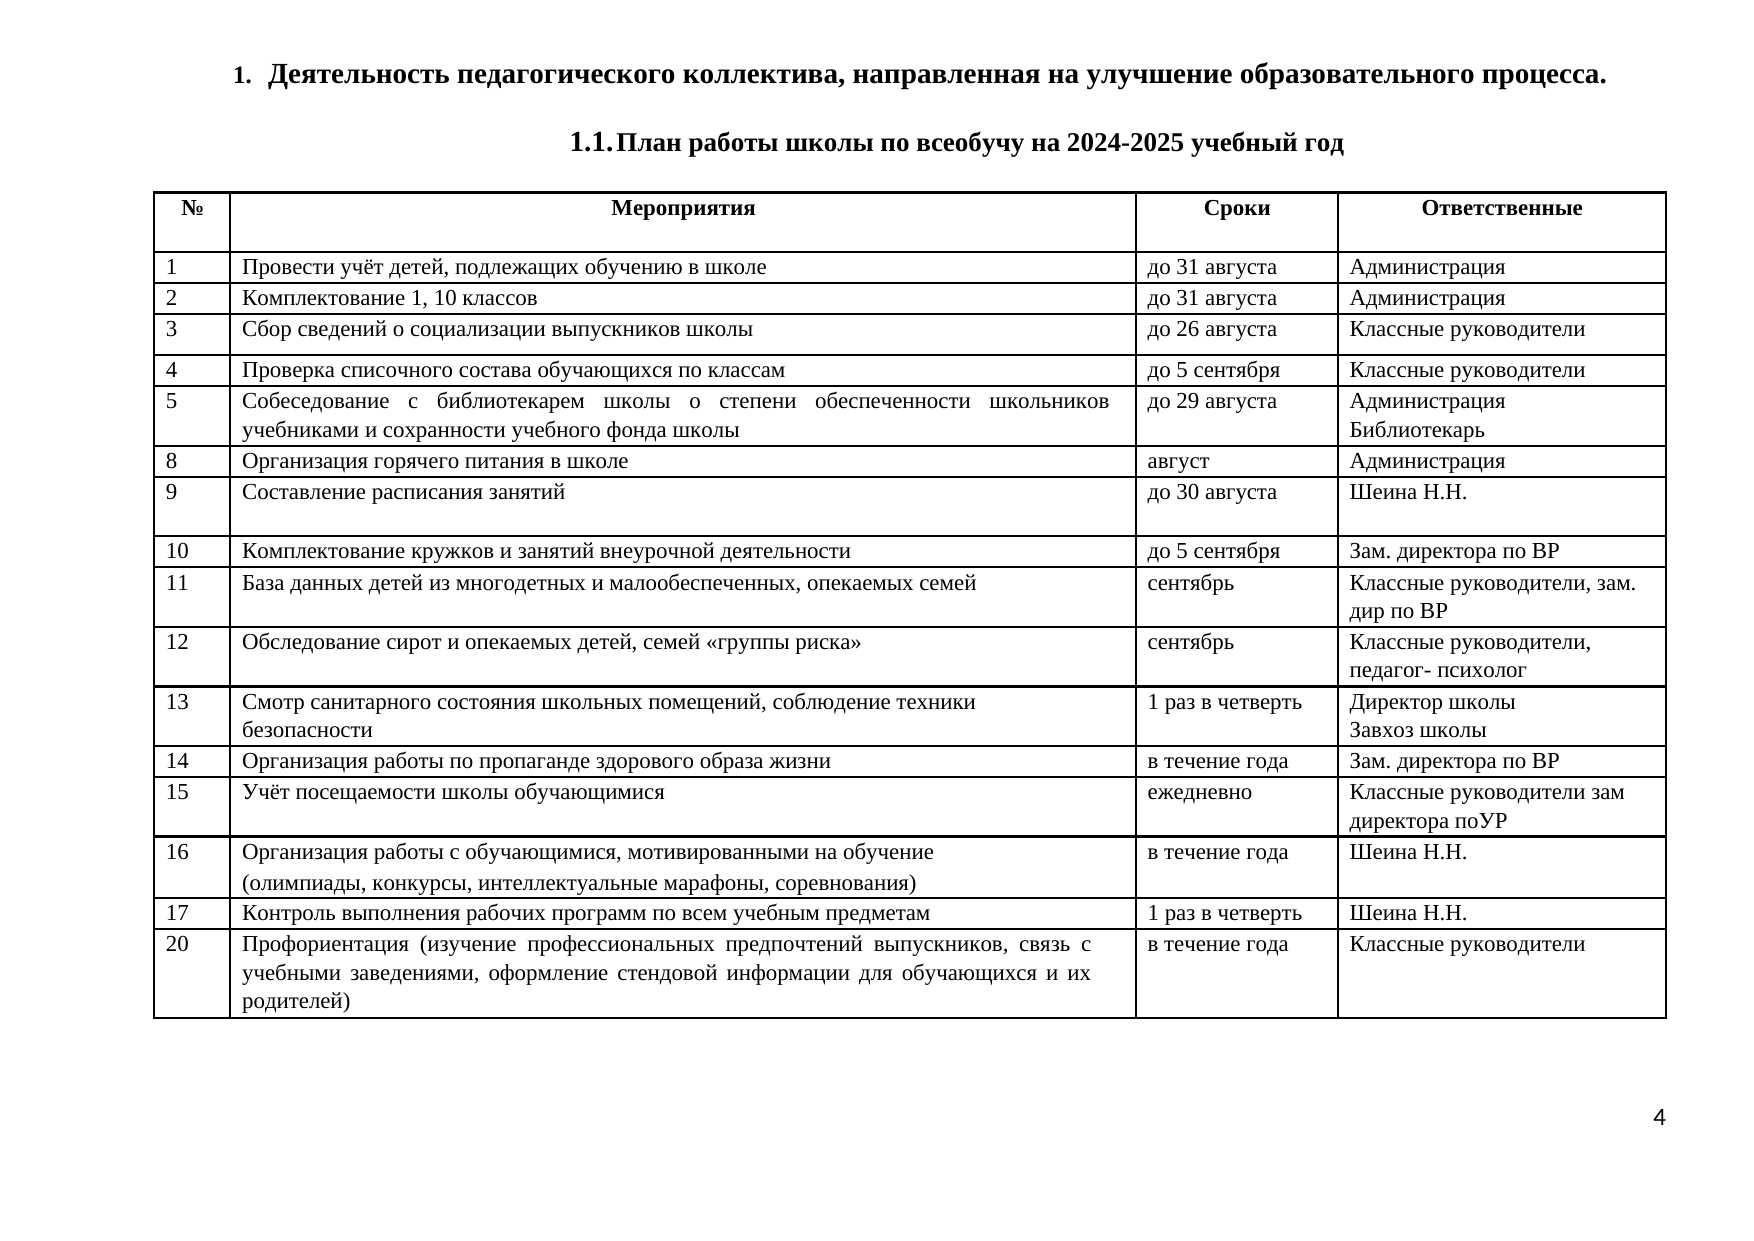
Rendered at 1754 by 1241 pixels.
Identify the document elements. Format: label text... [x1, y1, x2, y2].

table_cell База данных детей из многодетных и малообеспеченных, опекаемых семей [231, 568, 1135, 626]
list План работы школы по всеобучу на 2024-2025 учебный год [569, 124, 1684, 158]
table_cell до 29 августа [1137, 387, 1337, 444]
table_cell Зам. директора по ВР [1339, 747, 1665, 776]
table_cell до 26 августа [1137, 315, 1337, 354]
table_cell Шеина Н.Н. [1339, 899, 1665, 928]
table_cell Организация горячего питания в школе [231, 447, 1135, 476]
table_cell Зам. директора по ВР [1339, 537, 1665, 566]
table_cell Классные руководители, зам. дир по ВР [1339, 568, 1665, 626]
table_cell 14 [155, 747, 229, 776]
table_cell 16 [155, 838, 229, 897]
table_cell Организация работы с обучающимися, мотивированными на обучение (олимпиады, конкурсы, интеллектуальные марафоны, соревнования) [231, 838, 1135, 897]
table_cell 15 [155, 778, 229, 835]
table_cell 9 [155, 478, 229, 535]
table_cell 12 [155, 628, 229, 685]
table_cell до 5 сентября [1137, 537, 1337, 566]
table_cell Обследование сирот и опекаемых детей, семей «группы риска» [231, 628, 1135, 685]
table_cell Учёт посещаемости школы обучающимися [231, 778, 1135, 835]
table_cell Комплектование кружков и занятий внеурочной деятельности [231, 537, 1135, 566]
table_cell Сбор сведений о социализации выпускников школы [231, 315, 1135, 354]
table_cell в течение года [1137, 930, 1337, 1017]
table_cell Профориентация (изучение профессиональных предпочтений выпускников, связь с учебными заведениями, оформление стендовой информации для обучающихся и их родителей) [231, 930, 1135, 1017]
table_cell Администрация Библиотекарь [1339, 387, 1665, 444]
table_cell 1 раз в четверть [1137, 688, 1337, 745]
table_cell 3 [155, 315, 229, 354]
table_cell 5 [155, 387, 229, 444]
table_cell в течение года [1137, 747, 1337, 776]
table_cell 4 [155, 356, 229, 385]
table_cell 2 [155, 284, 229, 313]
table_header № [155, 194, 229, 251]
table_cell до 30 августа [1137, 478, 1337, 535]
table_cell Проверка списочного состава обучающихся по классам [231, 356, 1135, 385]
table_cell 8 [155, 447, 229, 476]
table_cell в течение года [1137, 838, 1337, 897]
table_cell Собеседование с библиотекарем школы о степени обеспеченности школьников учебниками и сохранности учебного фонда школы [231, 387, 1135, 444]
table_cell 1 раз в четверть [1137, 899, 1337, 928]
table_cell Организация работы по пропаганде здорового образа жизни [231, 747, 1135, 776]
table_cell Контроль выполнения рабочих программ по всем учебным предметам [231, 899, 1135, 928]
table_cell Комплектование 1, 10 классов [231, 284, 1135, 313]
table_cell Классные руководители [1339, 315, 1665, 354]
table_cell сентябрь [1137, 628, 1337, 685]
table_cell Администрация [1339, 284, 1665, 313]
table_cell Провести учёт детей, подлежащих обучению в школе [231, 253, 1135, 282]
table_cell 13 [155, 688, 229, 745]
table_header Ответственные [1339, 194, 1665, 251]
table_cell август [1137, 447, 1337, 476]
table_cell Шеина Н.Н. [1339, 838, 1665, 897]
table_cell 17 [155, 899, 229, 928]
table_cell до 31 августа [1137, 284, 1337, 313]
table_cell 20 [155, 930, 229, 1017]
table_cell до 31 августа [1137, 253, 1337, 282]
table_cell 1 [155, 253, 229, 282]
table_cell ежедневно [1137, 778, 1337, 835]
table_header Мероприятия [231, 194, 1135, 251]
table_cell Классные руководители [1339, 356, 1665, 385]
table_cell Составление расписания занятий [231, 478, 1135, 535]
table_cell 10 [155, 537, 229, 566]
table_cell до 5 сентября [1137, 356, 1337, 385]
table_cell 11 [155, 568, 229, 626]
table_cell Шеина Н.Н. [1339, 478, 1665, 535]
table_cell Администрация [1339, 447, 1665, 476]
table_cell Классные руководители, педагог- психолог [1339, 628, 1665, 685]
table_cell Классные руководители [1339, 930, 1665, 1017]
table_cell сентябрь [1137, 568, 1337, 626]
table_cell Администрация [1339, 253, 1665, 282]
table_cell Смотр санитарного состояния школьных помещений, соблюдение техники безопасности [231, 688, 1135, 745]
table_header Сроки [1137, 194, 1337, 251]
list Деятельность педагогического коллектива, направленная на улучшение образовательного процесса. [139, 56, 1607, 89]
table_cell Классные руководители зам директора поУР [1339, 778, 1665, 835]
table_cell Директор школы Завхоз школы [1339, 688, 1665, 745]
